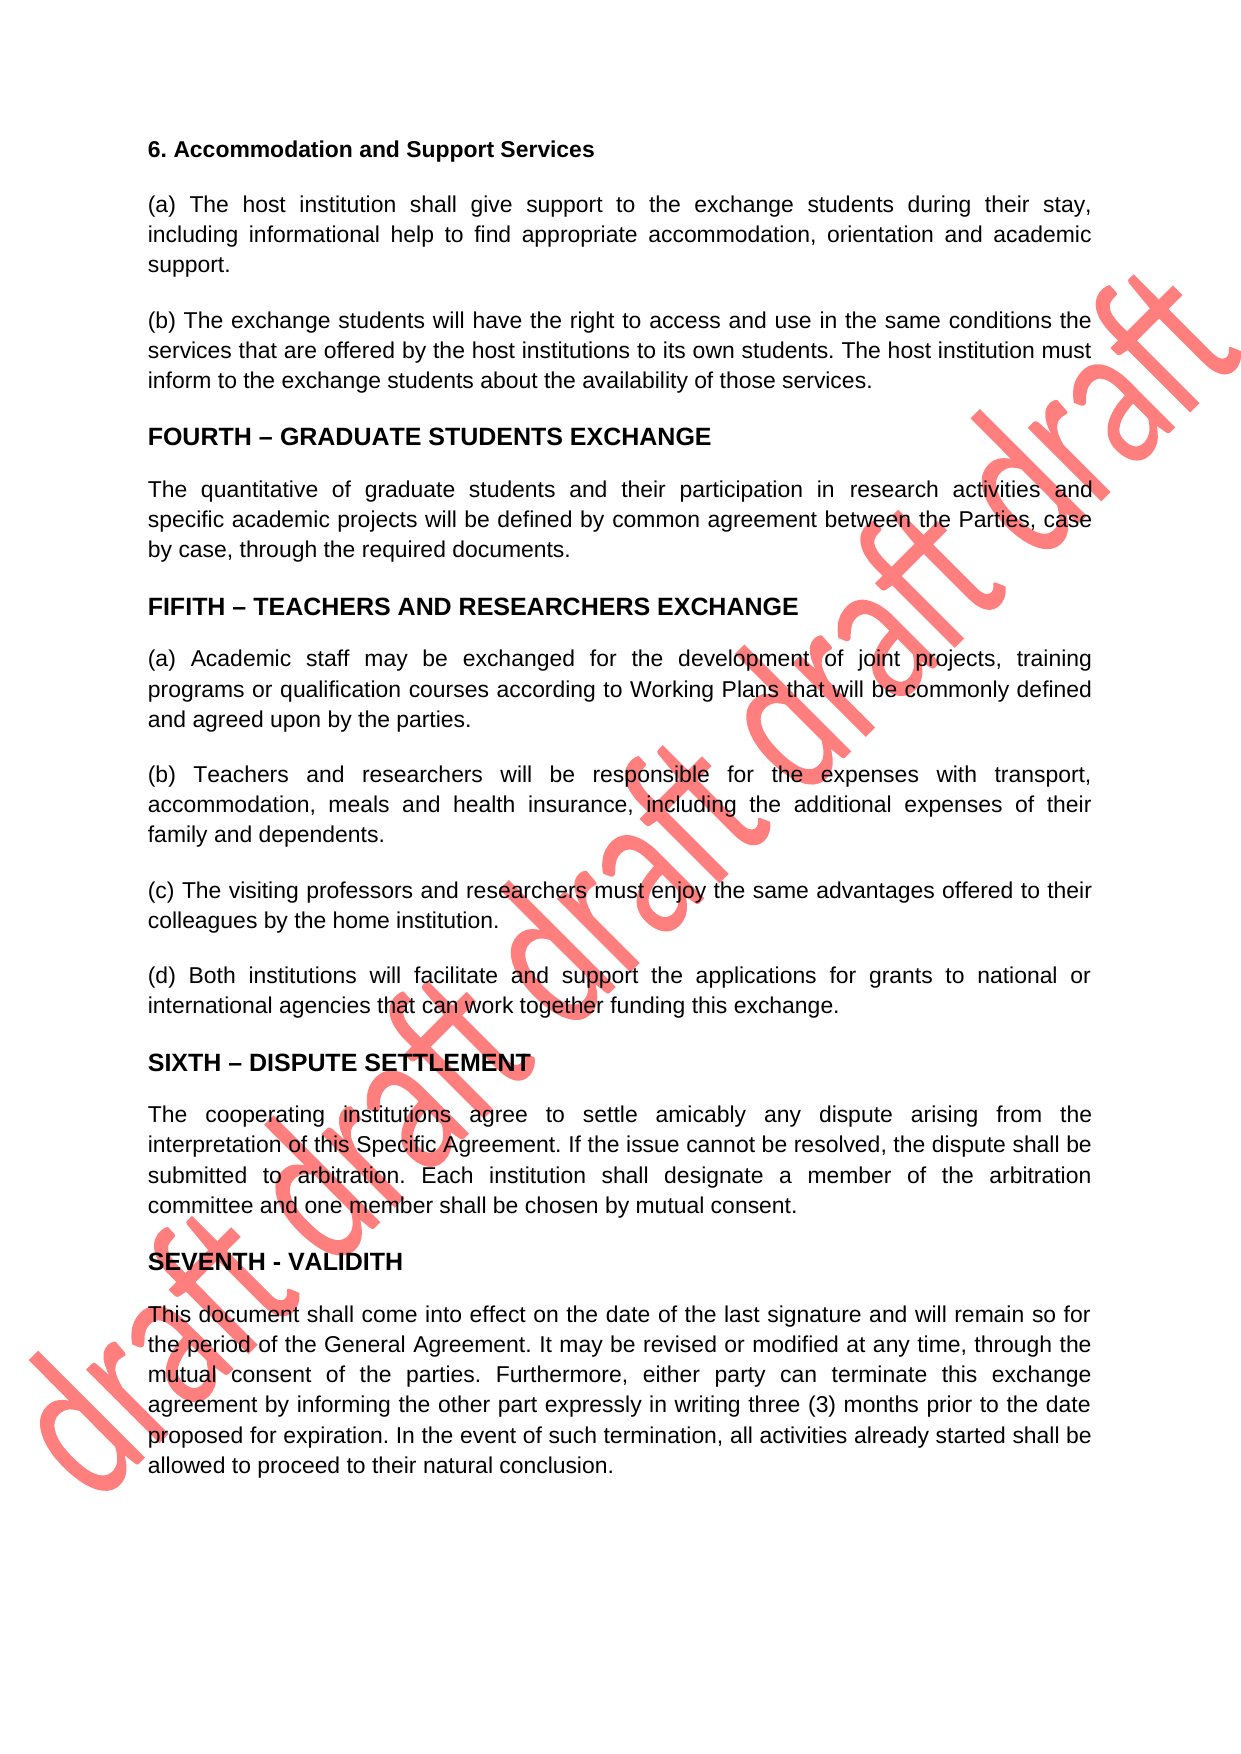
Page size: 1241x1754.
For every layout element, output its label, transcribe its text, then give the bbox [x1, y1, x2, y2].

text (a) The host institution shall give support to the exchange students during their stay, including informational help to find appropriate accommodation, orientation and academic support. [148, 191, 1092, 278]
text FIFITH – TEACHERS AND RESEARCHERS EXCHANGE [148, 592, 1092, 620]
text This document shall come into effect on the date of the last signature and will remain so for the period of the General Agreement. It may be revised or modified at any time, through the mutual consent of the parties. Furthermore, either party can terminate this exchange agreement by informing the other part expressly in writing three (3) months prior to the date proposed for expiration. In the event of such termination, all activities already started shall be allowed to proceed to their natural conclusion. [148, 1301, 1092, 1478]
text (a) Academic staff may be exchanged for the development of joint projects, training programs or qualification courses according to Working Plans that will be commonly defined and agreed upon by the parties. [148, 645, 1092, 732]
text FOURTH – GRADUATE STUDENTS EXCHANGE [148, 422, 1092, 451]
text SEVENTH - VALIDITH [148, 1247, 1092, 1276]
text 6. Accommodation and Support Services [148, 136, 1092, 162]
text SIXTH – DISPUTE SETTLEMENT [148, 1047, 1092, 1076]
text (b) The exchange students will have the right to access and use in the same conditions the services that are offered by the host institutions to its own students. The host institution must inform to the exchange students about the availability of those services. [148, 307, 1092, 393]
text The cooperating institutions agree to settle amicably any dispute arising from the interpretation of this Specific Agreement. If the issue cannot be resolved, the dispute shall be submitted to arbitration. Each institution shall designate a member of the arbitration committee and one member shall be chosen by mutual consent. [148, 1101, 1092, 1218]
text (d) Both institutions will facilitate and support the applications for grants to national or international agencies that can work together funding this exchange. [148, 962, 1092, 1019]
text (b) Teachers and researchers will be responsible for the expenses with transport, accommodation, meals and health insurance, including the additional expenses of their family and dependents. [148, 761, 1092, 848]
text The quantitative of graduate students and their participation in research activities and specific academic projects will be defined by common agreement between the Parties, case by case, through the required documents. [148, 476, 1092, 563]
text (c) The visiting professors and researchers must enjoy the same advantages offered to their colleagues by the home institution. [148, 877, 1092, 933]
